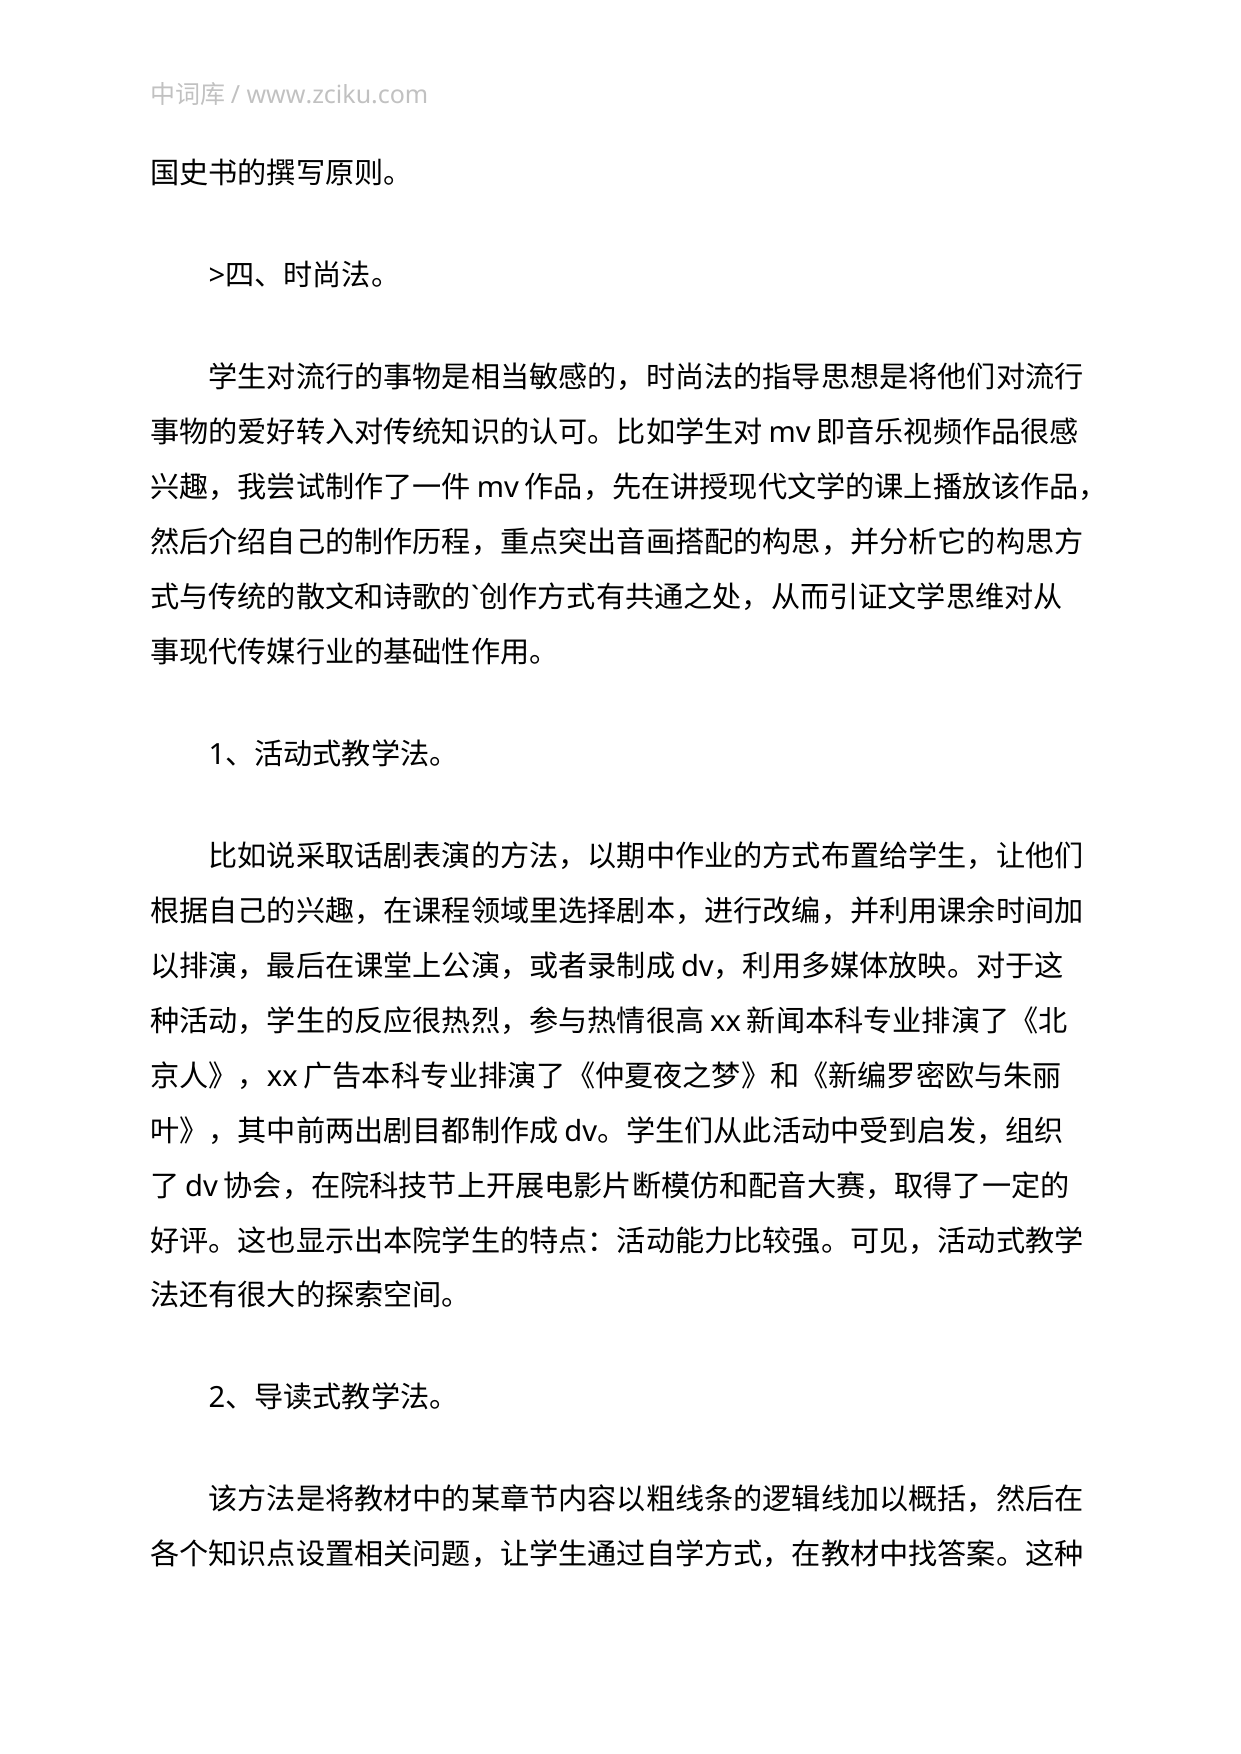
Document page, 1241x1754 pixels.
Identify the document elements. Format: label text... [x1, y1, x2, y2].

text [150, 150, 1090, 192]
text 2、导读式教学法。 [150, 1374, 1090, 1416]
text 比如说采取话剧表演的方法，以期中作业的方式布置给学生，让他们根据自己的兴趣，在课程领域里选择剧本，进行改编，并利用课余时间加以排演，最后在课堂上公演，或者录制成dv，利用多媒体放映。对于这种活动，学生的反应很热烈，参与热情很高xx新闻本科专业排演了《北京人》，xx广告本科专业排演了《仲夏夜之梦》和《新编罗密欧与朱丽叶》，其中前两出剧目都制作成dv。学生们从此活动中受到启发，组织了dv协会，在院科技节上开展电影片断模仿和配音大赛，取得了一定的好评。这也显示出本院学生的特点：活动能力比较强。可见，活动式教学法还有很大的探索空间。 [150, 832, 1090, 1314]
text 学生对流行的事物是相当敏感的，时尚法的指导思想是将他们对流行事物的爱好转入对传统知识的认可。比如学生对mv即音乐视频作品很感兴趣，我尝试制作了一件mv作品，先在讲授现代文学的课上播放该作品，然后介绍自己的制作历程，重点突出音画搭配的构思，并分析它的构思方式与传统的散文和诗歌的`创作方式有共通之处，从而引证文学思维对从事现代传媒行业的基础性作用。 [150, 354, 1090, 671]
text >四、时尚法。 [150, 252, 1090, 294]
text 1、活动式教学法。 [150, 730, 1090, 773]
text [150, 1476, 1090, 1573]
